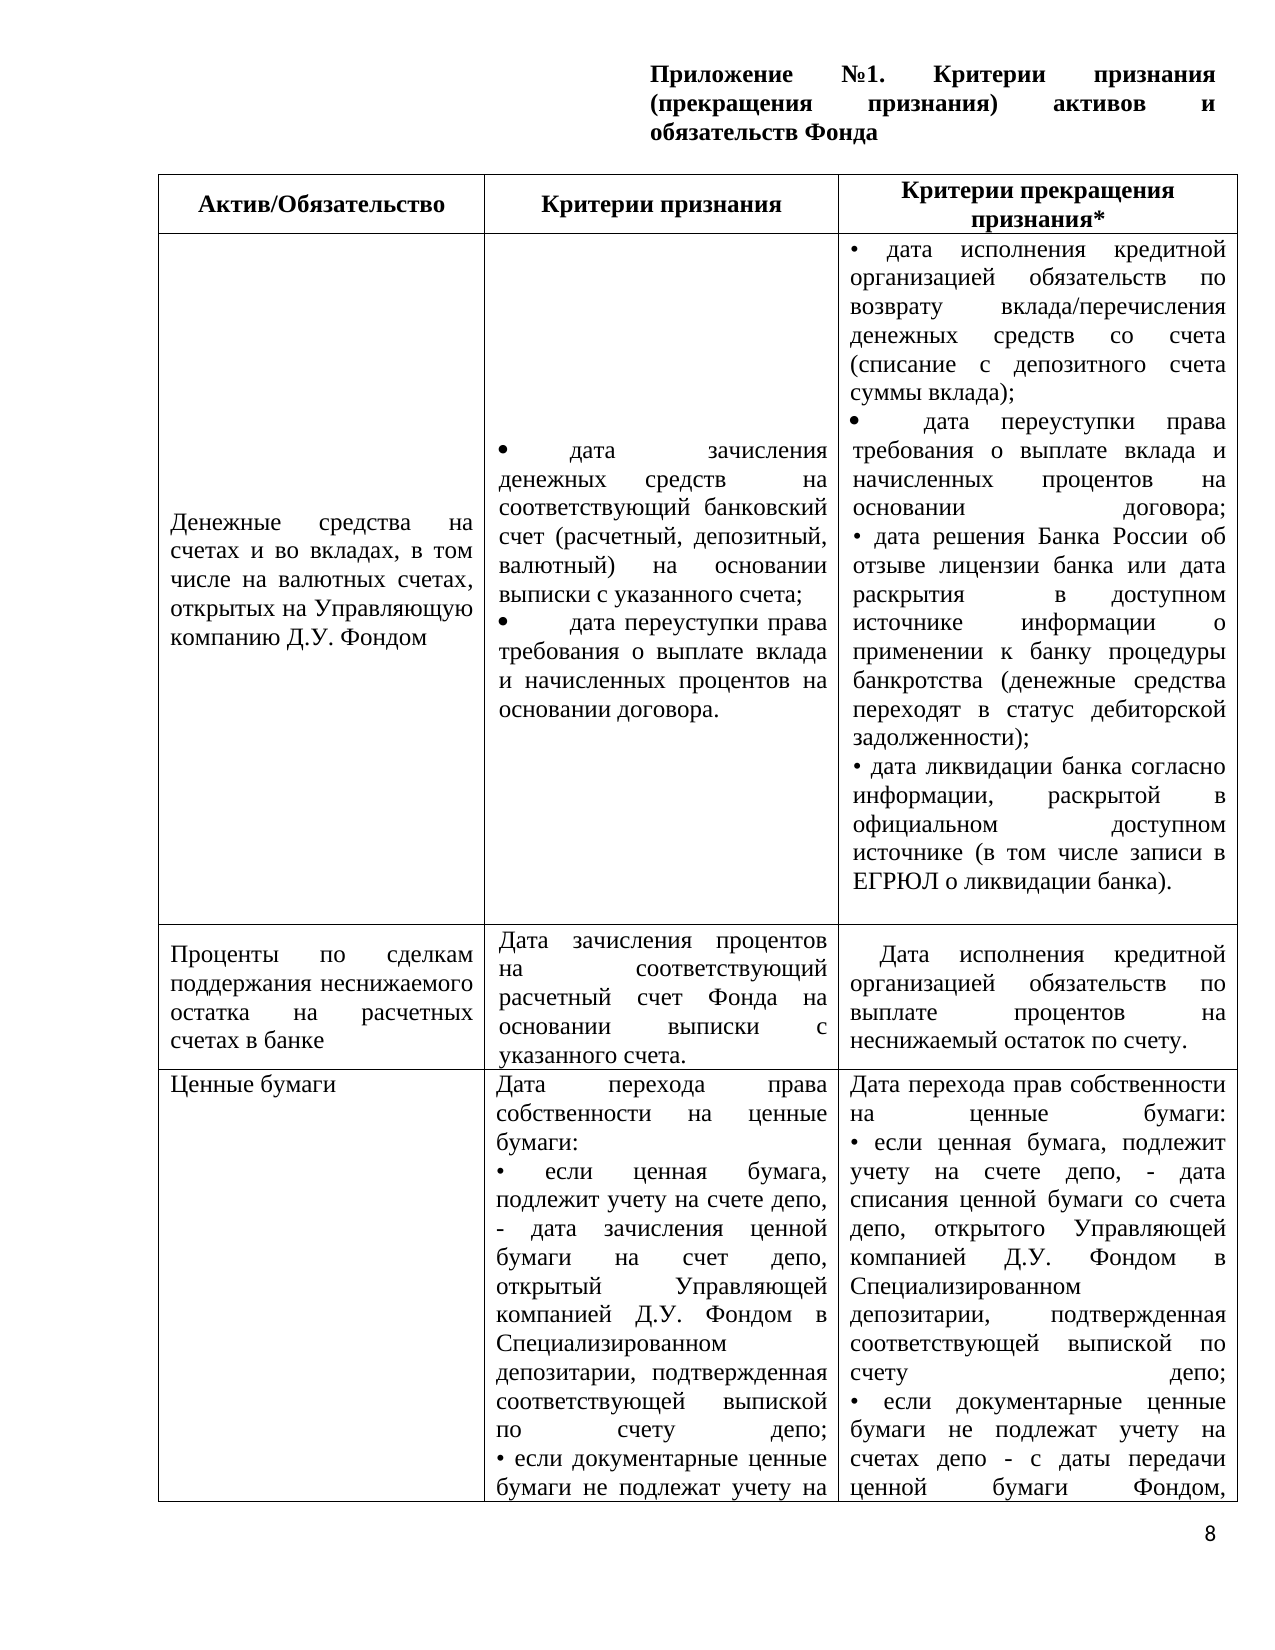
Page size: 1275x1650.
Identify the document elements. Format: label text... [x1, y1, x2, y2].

table_header Актив/Обязательство [159, 175, 484, 233]
text Приложение №1. Критерии признания (прекращения признания) активов и обязательств Фонда [650, 59, 1216, 145]
table_header Критерии прекращения признания* [839, 175, 1237, 233]
table_cell дата зачисления денежных средств на соответствующий банковский счет (расчетный, депозитный, валютный) на основании выписки с указанного счета; дата переуступки права требования о выплате вклада и начисленных процентов на основании договора. [485, 234, 838, 924]
table_header Критерии признания [485, 175, 838, 233]
table_cell Денежные средства на счетах и во вкладах, в том числе на валютных счетах, открытых на Управляющую компанию Д.У. Фондом [159, 234, 484, 924]
table_cell Проценты по сделкам поддержания неснижаемого остатка на расчетных счетах в банке [159, 925, 484, 1068]
table_cell Дата исполнения кредитной организацией обязательств по выплате процентов на неснижаемый остаток по счету. [839, 925, 1237, 1068]
table_cell Дата зачисления процентов на соответствующий расчетный счет Фонда на основании выписки с указанного счета. [485, 925, 838, 1068]
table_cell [839, 1070, 1237, 1501]
table_cell Ценные бумаги [159, 1070, 484, 1501]
table_cell • дата исполнения кредитной организацией обязательств по возврату вклада/перечисления денежных средств со счета (списание с депозитного счета суммы вклада); дата переуступки права требования о выплате вклада и начисленных процентов на основании договора; • дата решения Банка России об отзыве лицензии банка или дата раскрытия в доступном источнике информации о применении к банку процедуры банкротства (денежные средства переходят в статус дебиторской задолженности); • дата ликвидации банка согласно информации, раскрытой в официальном доступном источнике (в том числе записи в ЕГРЮЛ о ликвидации банка). [839, 234, 1237, 924]
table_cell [485, 1070, 838, 1501]
